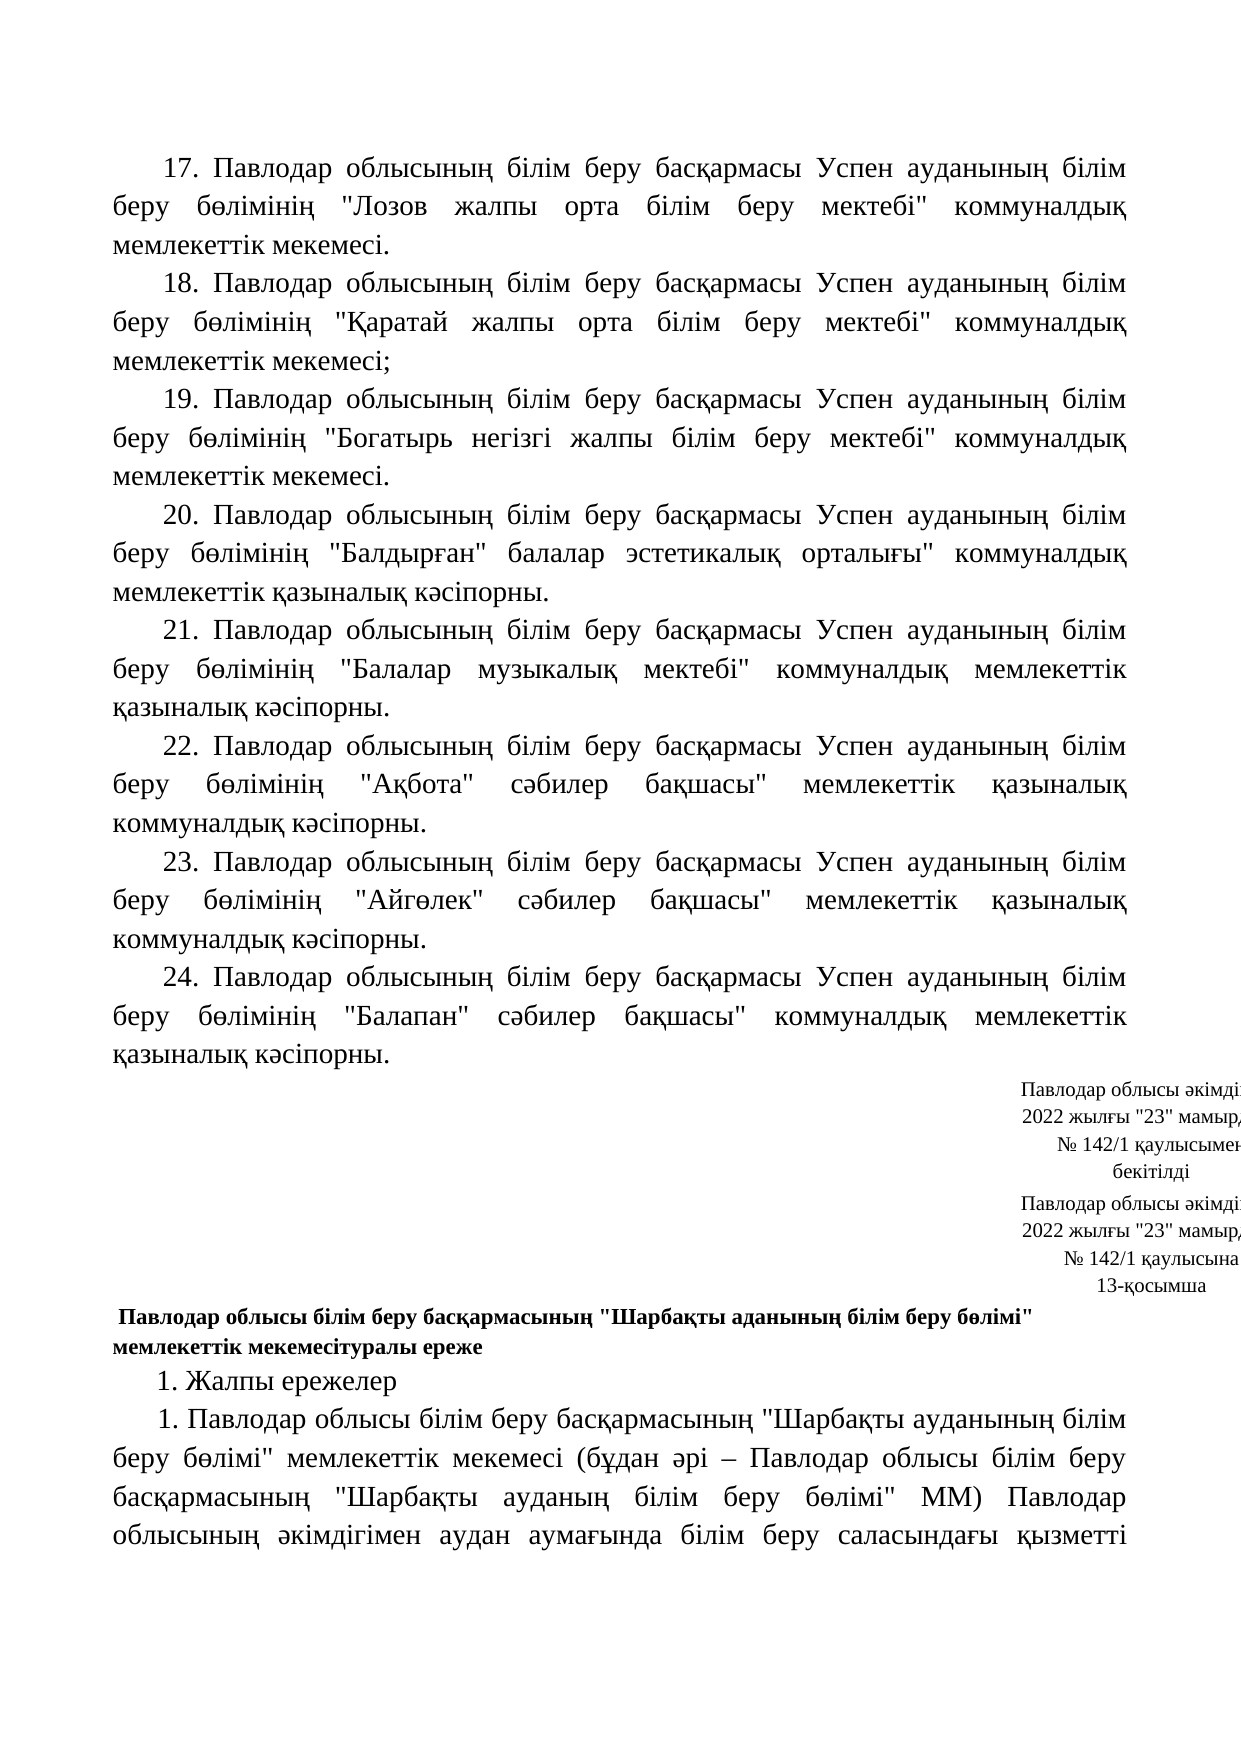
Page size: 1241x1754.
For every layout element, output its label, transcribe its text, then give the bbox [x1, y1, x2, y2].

text 24. Павлодар облысының білім беру басқармасы Успен ауданының білім беру бөлімінің "Балапан" сәбилер бақшасы" коммуналдық мемлекеттік қазыналық кәсіпорны. [112, 959, 1128, 1070]
text 22. Павлодар облысының білім беру басқармасы Успен ауданының білім беру бөлімінің "Ақбота" сәбилер бақшасы" мемлекеттік қазыналық коммуналдық кәсіпорны. [112, 728, 1128, 839]
text 18. Павлодар облысының білім беру басқармасы Успен ауданының білім беру бөлімінің "Қаратай жалпы орта білім беру мектебі" коммуналдық мемлекеттік мекемесі; [112, 266, 1128, 376]
text 23. Павлодар облысының білім беру басқармасы Успен ауданының білім беру бөлімінің "Айгөлек" сәбилер бақшасы" мемлекеттік қазыналық коммуналдық кәсіпорны. [112, 844, 1128, 954]
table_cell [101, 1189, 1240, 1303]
text 19. Павлодар облысының білім беру басқармасы Успен ауданының білім беру бөлімінің "Богатырь негізгі жалпы білім беру мектебі" коммуналдық мемлекеттік мекемесі. [112, 381, 1128, 492]
text 1. Жалпы ережелер [112, 1363, 1128, 1397]
text 17. Павлодар облысының білім беру басқармасы Успен ауданының білім беру бөлімінің "Лозов жалпы орта білім беру мектебі" коммуналдық мемлекеттік мекемесі. [112, 150, 1128, 261]
text Павлодар облысы білім беру басқармасының "Шарбақты аданының білім беру бөлімі" мемлекеттік мекемесітуралы ереже [112, 1303, 1128, 1359]
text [112, 1402, 1128, 1551]
text 21. Павлодар облысының білім беру басқармасы Успен ауданының білім беру бөлімінің "Балалар музыкалық мектебі" коммуналдық мемлекеттік қазыналық кәсіпорны. [112, 612, 1128, 723]
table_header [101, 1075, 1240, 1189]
text 20. Павлодар облысының білім беру басқармасы Успен ауданының білім беру бөлімінің "Балдырған" балалар эстетикалық орталығы" коммуналдық мемлекеттік қазыналық кәсіпорны. [112, 497, 1128, 607]
